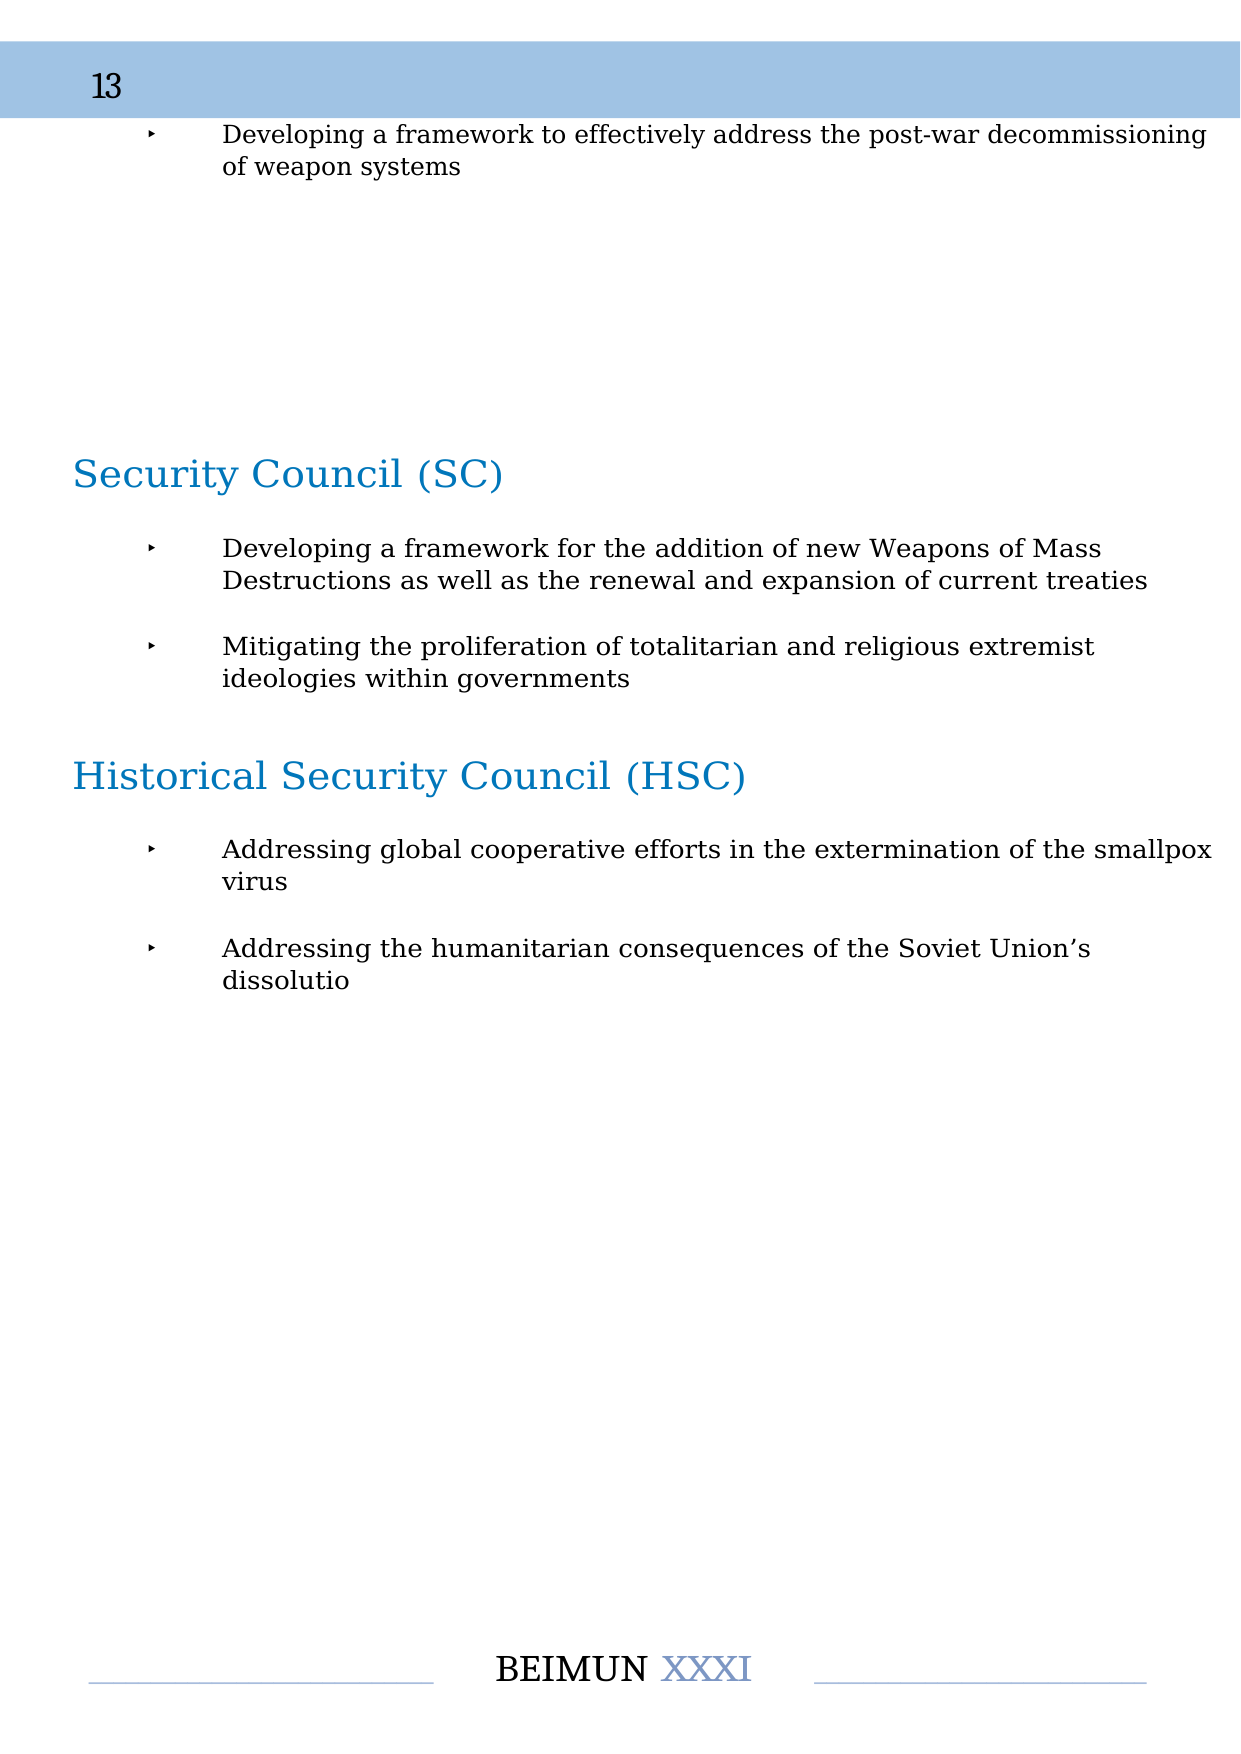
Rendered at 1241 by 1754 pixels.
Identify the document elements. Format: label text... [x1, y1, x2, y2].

subtitle Security Council (SC) [72, 451, 1213, 496]
list Mitigating the proliferation of totalitarian and religious extremist ideologies within governments [147, 628, 1213, 692]
subtitle Historical Security Council (HSC) [72, 752, 1213, 797]
list Addressing global cooperative efforts in the extermination of the smallpox virus [147, 832, 1213, 896]
list Developing a framework to effectively address the post-war decommissioning of weapon systems [147, 117, 1213, 181]
list Addressing the humanitarian consequences of the Soviet Union’s dissolutio [147, 930, 1213, 994]
list Developing a framework for the addition of new Weapons of Mass Destructions as well as the renewal and expansion of current treaties [147, 530, 1213, 594]
